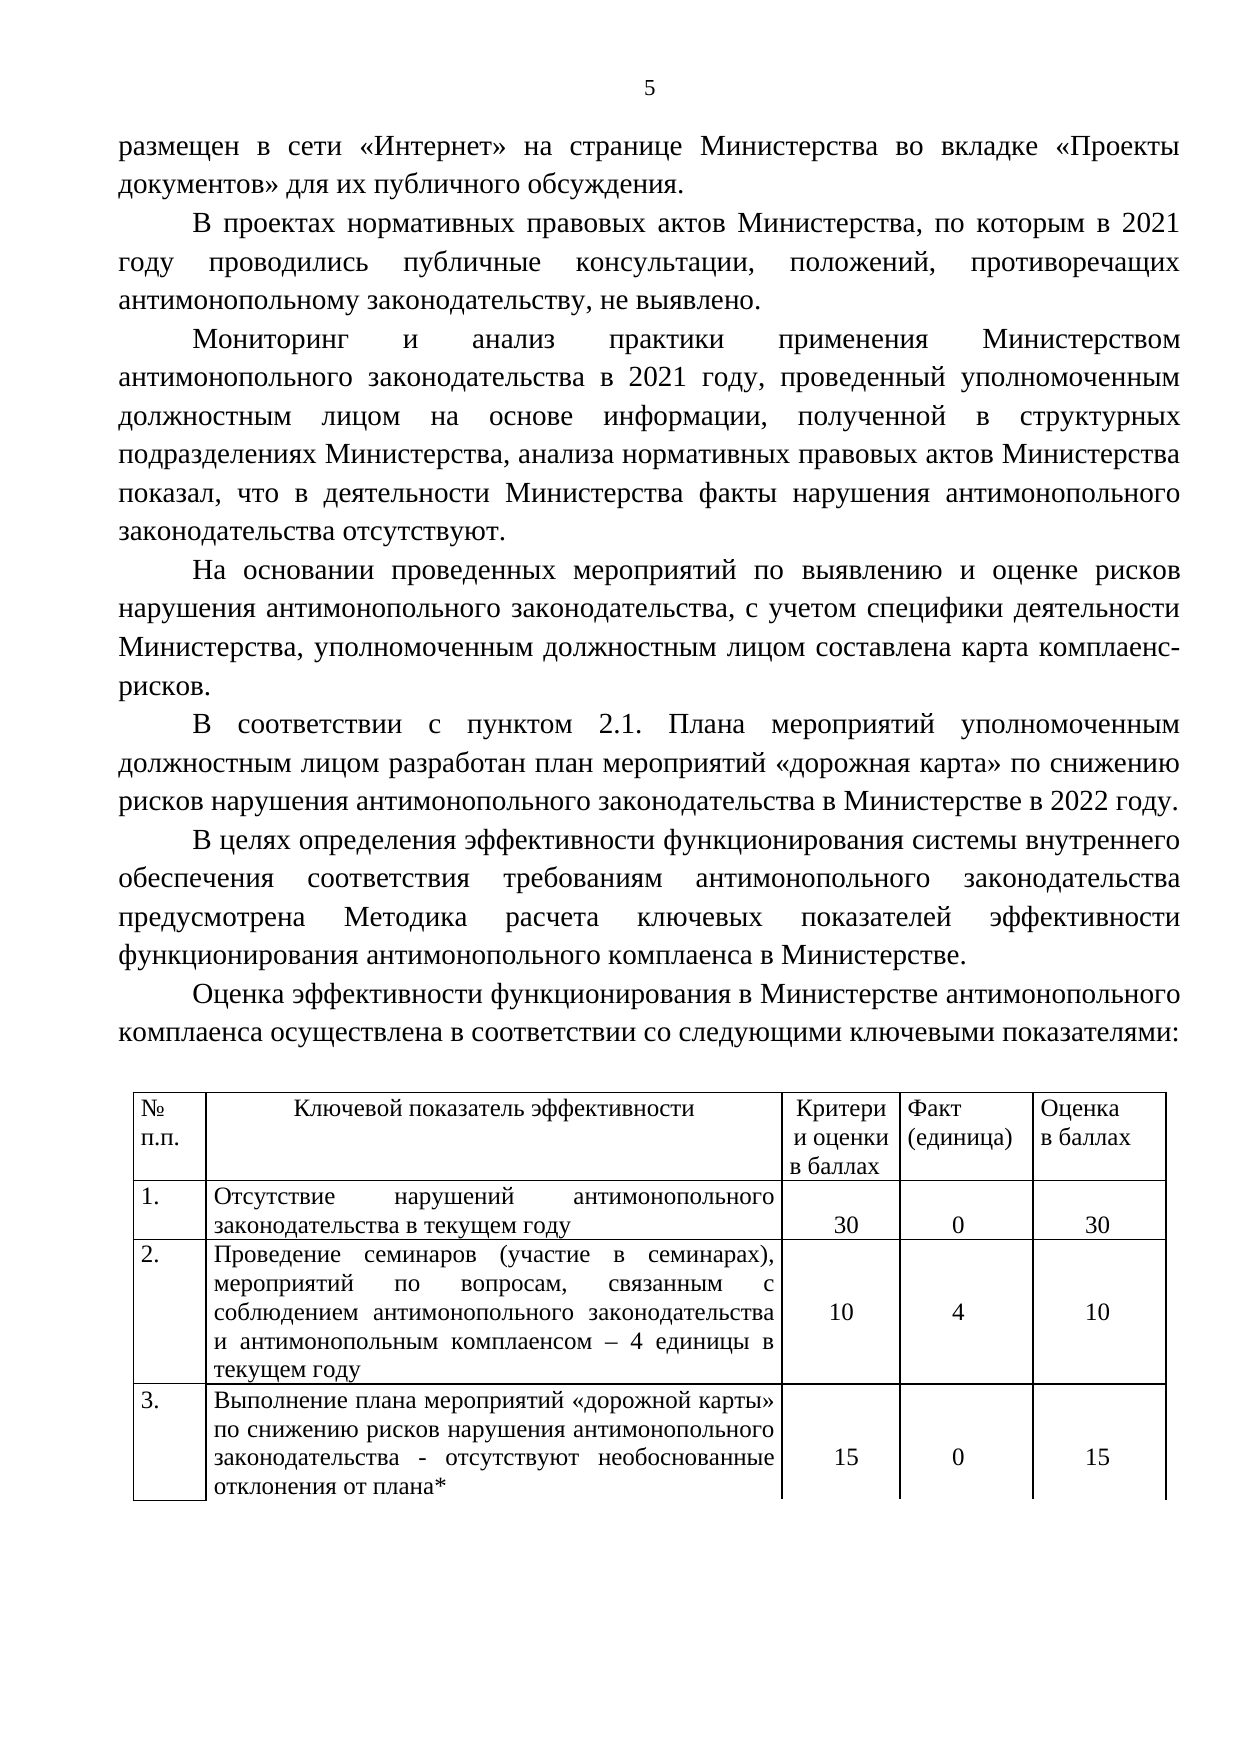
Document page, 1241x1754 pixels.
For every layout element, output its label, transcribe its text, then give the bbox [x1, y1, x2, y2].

table_header № п.п. [134, 1093, 205, 1179]
table_header Критерии оценки в баллах [783, 1093, 899, 1179]
table_cell Проведение семинаров (участие в семинарах), мероприятий по вопросам, связанным с соблюдением антимонопольного законодательства и антимонопольным комплаенсом – 4 единицы в текущем году [207, 1240, 781, 1383]
text Оценка эффективности функционирования в Министерстве антимонопольного комплаенса осуществлена в соответствии со следующими ключевыми показателями: [118, 976, 1181, 1048]
text Мониторинг и анализ практики применения Министерством антимонопольного законодательства в 2021 году, проведенный уполномоченным должностным лицом на основе информации, полученной в структурных подразделениях Министерства, анализа нормативных правовых актов Министерства показал, что в деятельности Министерства факты нарушения антимонопольного законодательства отсутствуют. [118, 321, 1181, 547]
table_cell 3. [134, 1384, 205, 1500]
table_cell 0 [900, 1385, 1033, 1500]
table_cell 10 [1034, 1240, 1165, 1383]
table_cell 30 [783, 1181, 899, 1238]
table_cell 1. [134, 1181, 205, 1238]
table_cell Выполнение плана мероприятий «дорожной карты» по снижению рисков нарушения антимонопольного законодательства - отсутствуют необоснованные отклонения от плана* [207, 1385, 782, 1500]
text На основании проведенных мероприятий по выявлению и оценке рисков нарушения антимонопольного законодательства, с учетом специфики деятельности Министерства, уполномоченным должностным лицом составлена карта комплаенс-рисков. [118, 552, 1181, 701]
text В проектах нормативных правовых актов Министерства, по которым в 2021 году проводились публичные консультации, положений, противоречащих антимонопольному законодательству, не выявлено. [118, 205, 1181, 316]
table_cell 15 [782, 1385, 900, 1500]
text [118, 128, 1181, 200]
table_cell Отсутствие нарушений антимонопольного законодательства в текущем году [207, 1181, 781, 1238]
text В целях определения эффективности функционирования системы внутреннего обеспечения соответствия требованиям антимонопольного законодательства предусмотрена Методика расчета ключевых показателей эффективности функционирования антимонопольного комплаенса в Министерстве. [118, 822, 1181, 971]
table_cell 15 [1033, 1385, 1165, 1500]
text В соответствии с пунктом 2.1. Плана мероприятий уполномоченным должностным лицом разработан план мероприятий «дорожная карта» по снижению рисков нарушения антимонопольного законодательства в Министерстве в 2022 году. [118, 706, 1181, 817]
table_cell 2. [134, 1240, 205, 1383]
table_header Оценка в баллах [1034, 1093, 1165, 1179]
table_header Факт (единица) [901, 1093, 1032, 1179]
table_cell 4 [901, 1240, 1032, 1383]
table_cell 30 [1034, 1181, 1165, 1238]
table_cell 10 [783, 1240, 899, 1383]
table_cell 0 [901, 1181, 1032, 1238]
table_header Ключевой показатель эффективности [207, 1093, 781, 1179]
